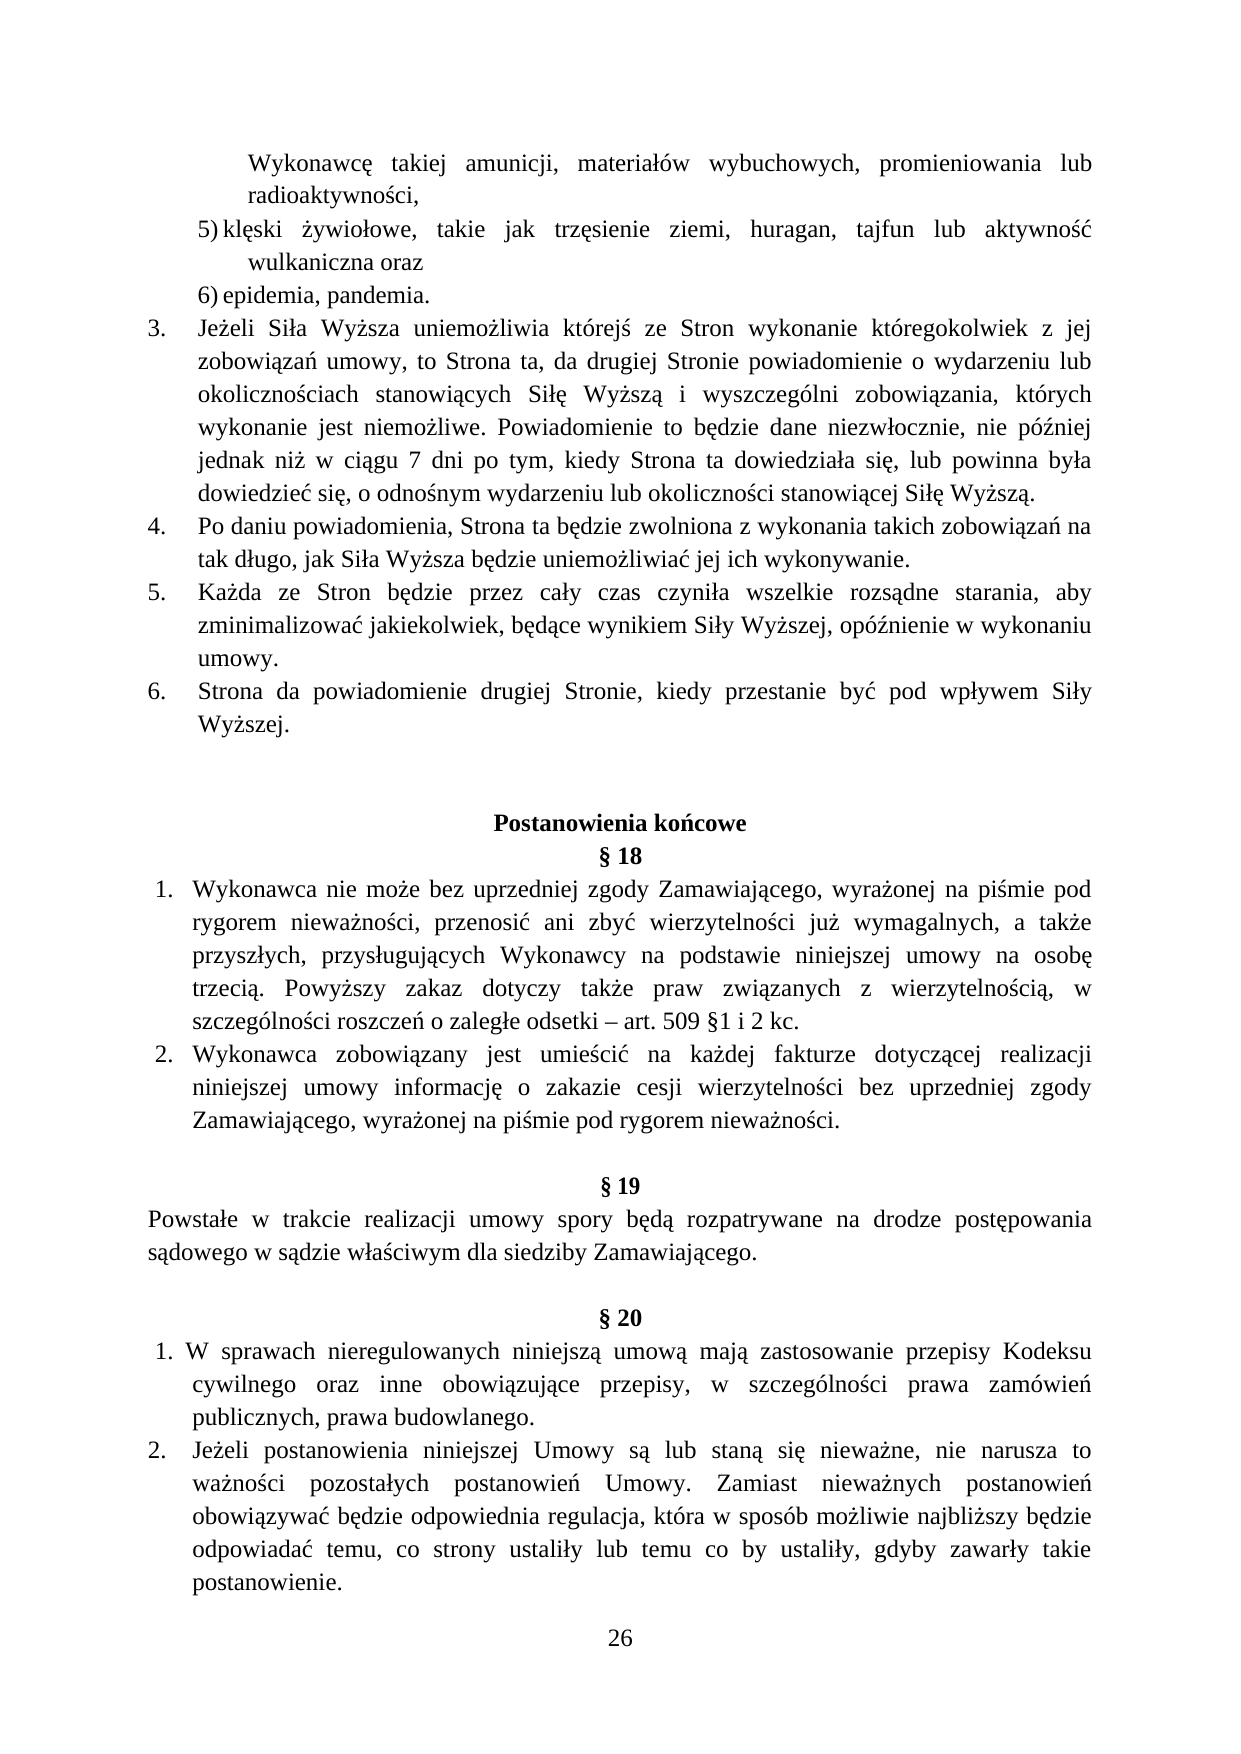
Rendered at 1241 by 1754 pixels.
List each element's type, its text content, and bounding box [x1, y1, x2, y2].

list epidemia, pandemia. [197, 280, 1093, 308]
text § 18 [148, 841, 1093, 870]
list Wykonawca nie może bez uprzedniej zgody Zamawiającego, wyrażonej na piśmie pod rygorem nieważności, przenosić ani zbyć wierzytelności już wymagalnych, a także przyszłych, przysługujących Wykonawcy na podstawie niniejszej umowy na osobę trzecią. Powyższy zakaz dotyczy także praw związanych z wierzytelnością, w szczególności roszczeń o zaległe odsetki – art. 509 §1 i 2 kc. [154, 874, 1093, 1035]
text Postanowienia końcowe [148, 808, 1093, 837]
list Po daniu powiadomienia, Strona ta będzie zwolniona z wykonania takich zobowiązań na tak długo, jak Siła Wyższa będzie uniemożliwiać jej ich wykonywanie. [147, 511, 1093, 573]
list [197, 148, 1093, 209]
list Jeżeli Siła Wyższa uniemożliwia którejś ze Stron wykonanie któregokolwiek z jej zobowiązań umowy, to Strona ta, da drugiej Stronie powiadomienie o wydarzeniu lub okolicznościach stanowiących Siłę Wyższą i wyszczególni zobowiązania, których wykonanie jest niemożliwe. Powiadomienie to będzie dane niezwłocznie, nie później jednak niż w ciągu 7 dni po tym, kiedy Strona ta dowiedziała się, lub powinna była dowiedzieć się, o odnośnym wydarzeniu lub okoliczności stanowiącej Siłę Wyższą. [147, 313, 1093, 507]
list klęski żywiołowe, takie jak trzęsienie ziemi, huragan, tajfun lub aktywność wulkaniczna oraz [197, 214, 1093, 275]
list Każda ze Stron będzie przez cały czas czyniła wszelkie rozsądne starania, aby zminimalizować jakiekolwiek, będące wynikiem Siły Wyższej, opóźnienie w wykonaniu umowy. [147, 577, 1093, 672]
text § 20 [148, 1303, 1093, 1332]
list Powstałe w trakcie realizacji umowy spory będą rozpatrywane na drodze postępowania sądowego w sądzie właściwym dla siedziby Zamawiającego. [148, 1204, 1093, 1266]
list Jeżeli postanowienia niniejszej Umowy są lub staną się nieważne, nie narusza to ważności pozostałych postanowień Umowy. Zamiast nieważnych postanowień obowiązywać będzie odpowiednia regulacja, która w sposób możliwie najbliższy będzie odpowiadać temu, co strony ustaliły lub temu co by ustaliły, gdyby zawarły takie postanowienie. [148, 1435, 1093, 1596]
list Strona da powiadomienie drugiej Stronie, kiedy przestanie być pod wpływem Siły Wyższej. [147, 676, 1093, 738]
list W sprawach nieregulowanych niniejszą umową mają zastosowanie przepisy Kodeksu cywilnego oraz inne obowiązujące przepisy, w szczególności prawa zamówień publicznych, prawa budowlanego. [154, 1336, 1093, 1431]
list § 19 [148, 1171, 1093, 1200]
list Wykonawca zobowiązany jest umieścić na każdej fakturze dotyczącej realizacji niniejszej umowy informację o zakazie cesji wierzytelności bez uprzedniej zgody Zamawiającego, wyrażonej na piśmie pod rygorem nieważności. [154, 1039, 1093, 1134]
